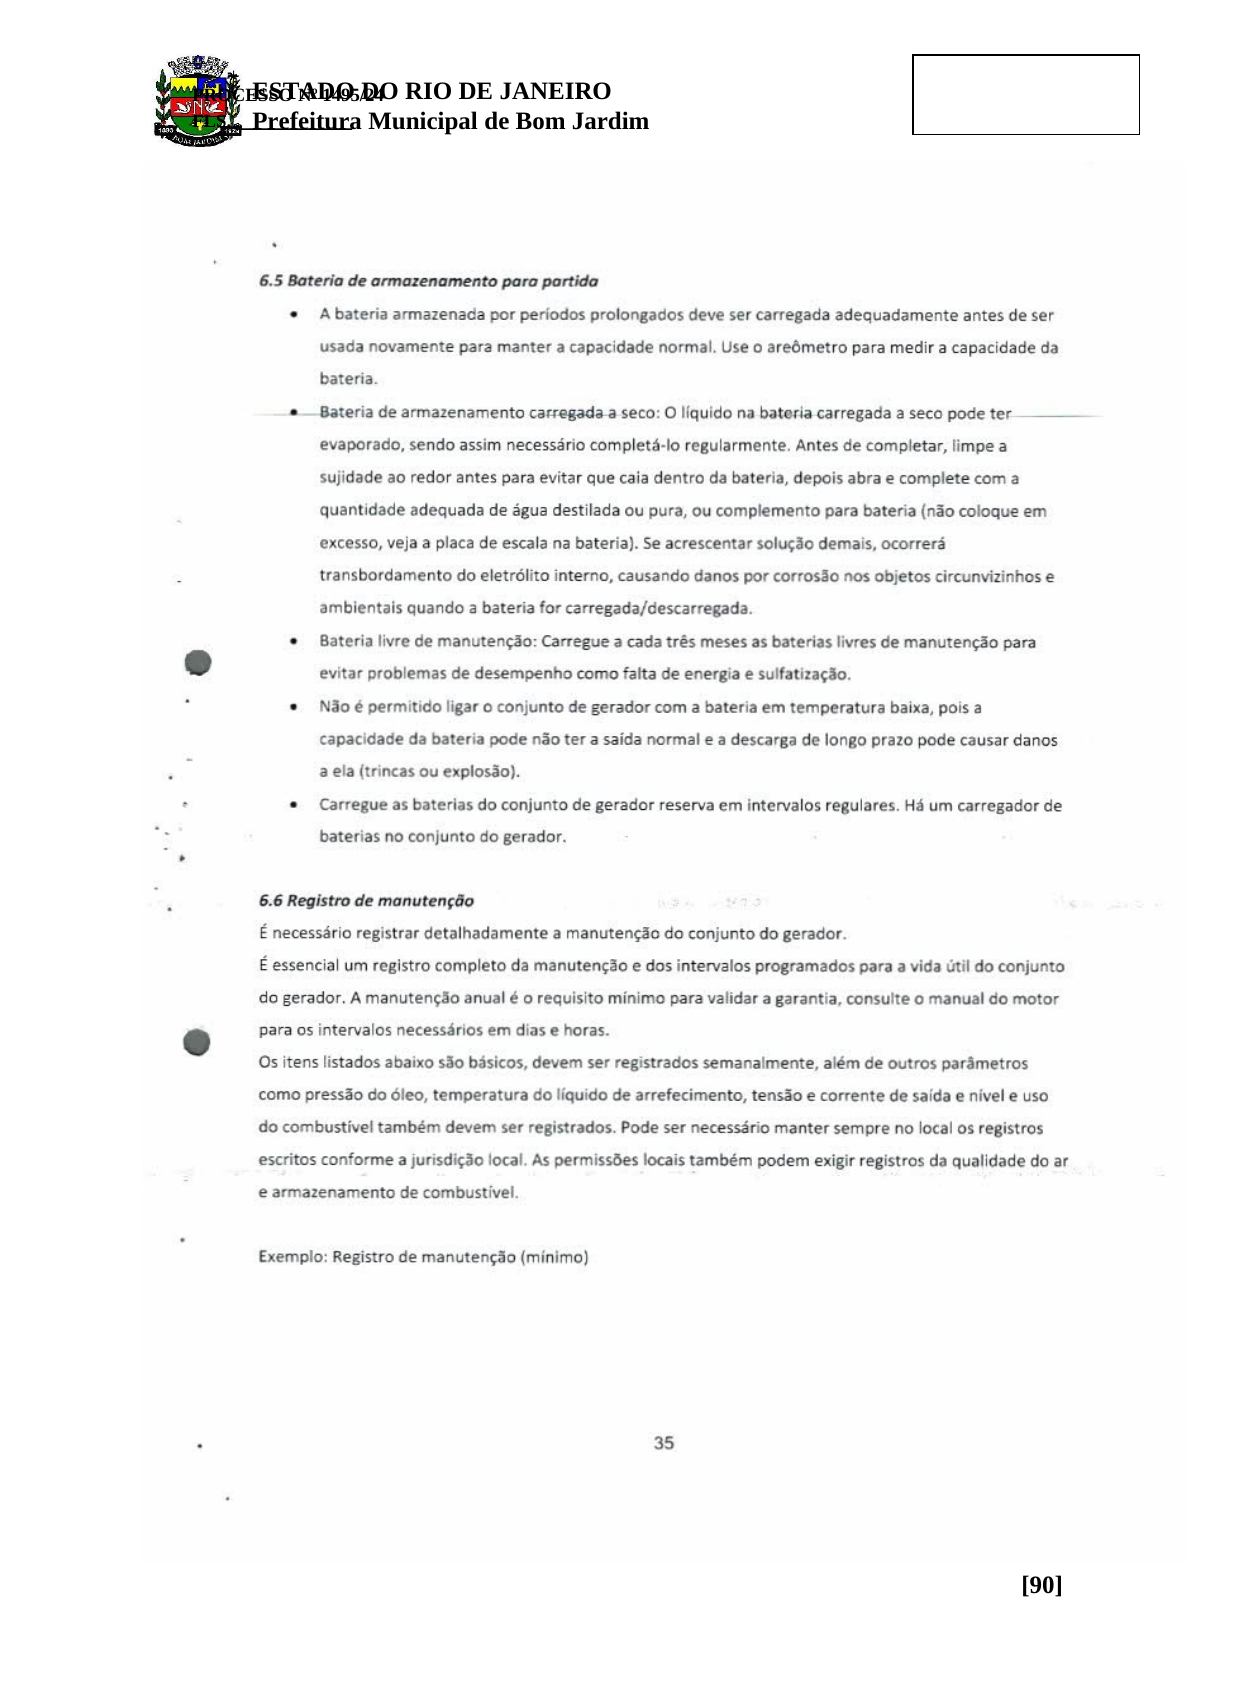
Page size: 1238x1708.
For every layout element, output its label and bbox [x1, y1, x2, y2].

picture [235, 90, 243, 100]
picture [151, 54, 243, 147]
picture [142, 161, 1186, 1563]
